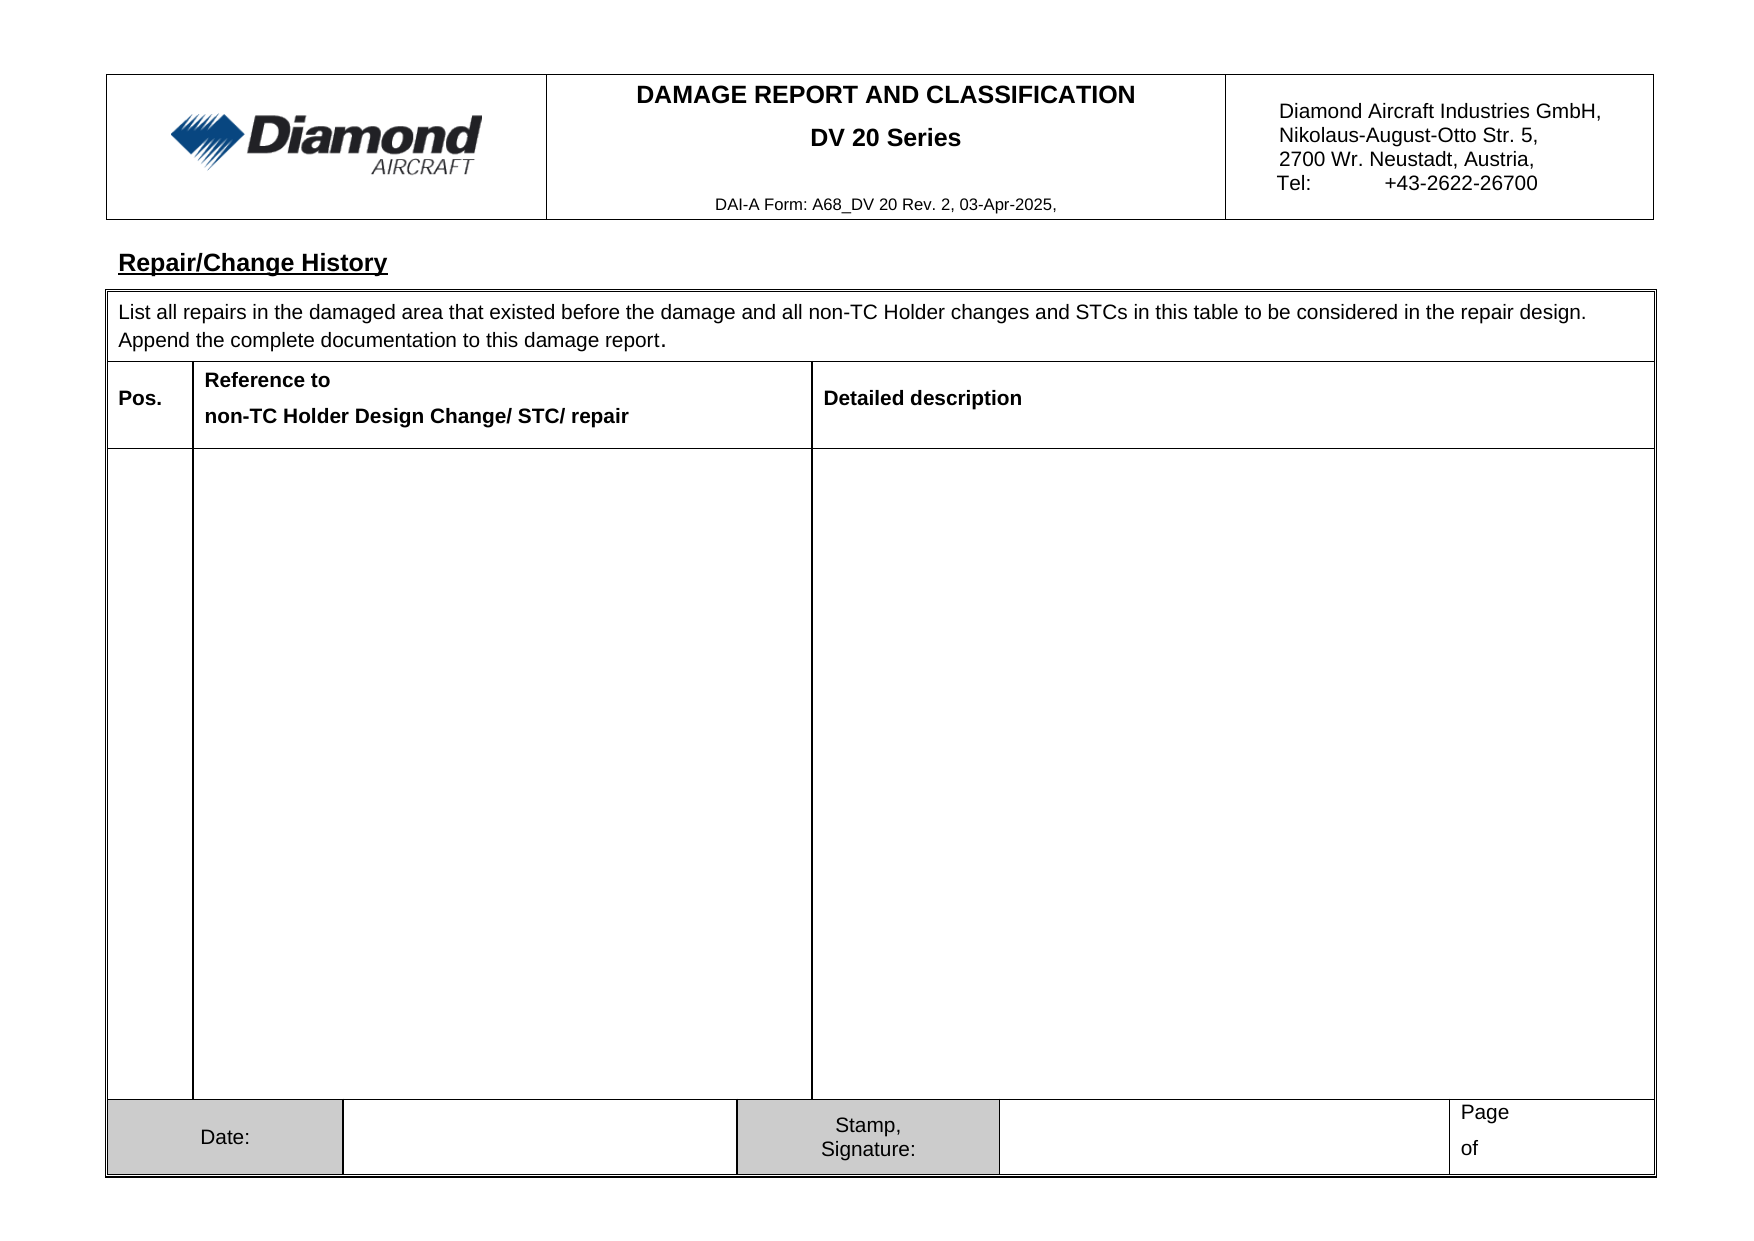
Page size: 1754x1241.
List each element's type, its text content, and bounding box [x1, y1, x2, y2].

table_cell [344, 1100, 736, 1174]
text Repair/Change History [118, 248, 1636, 277]
table_cell [1000, 1100, 1449, 1174]
table_cell [194, 449, 811, 1098]
table_cell Stamp, Signature: [738, 1100, 999, 1174]
picture [171, 113, 482, 180]
table_header List all repairs in the damaged area that existed before the damage and all non-TC Holder changes and STCs in this table to be considered in the repair design. Append the complete documentation to this damage report. [108, 292, 1654, 361]
table_cell Pos. [108, 362, 192, 447]
table_cell [813, 449, 1654, 1098]
table_cell Page of [1450, 1100, 1654, 1174]
table_cell Detailed description [813, 362, 1654, 447]
table_cell Date: [108, 1100, 342, 1174]
table_cell Reference to non-TC Holder Design Change/ STC/ repair [194, 362, 811, 447]
table_cell [108, 449, 192, 1098]
